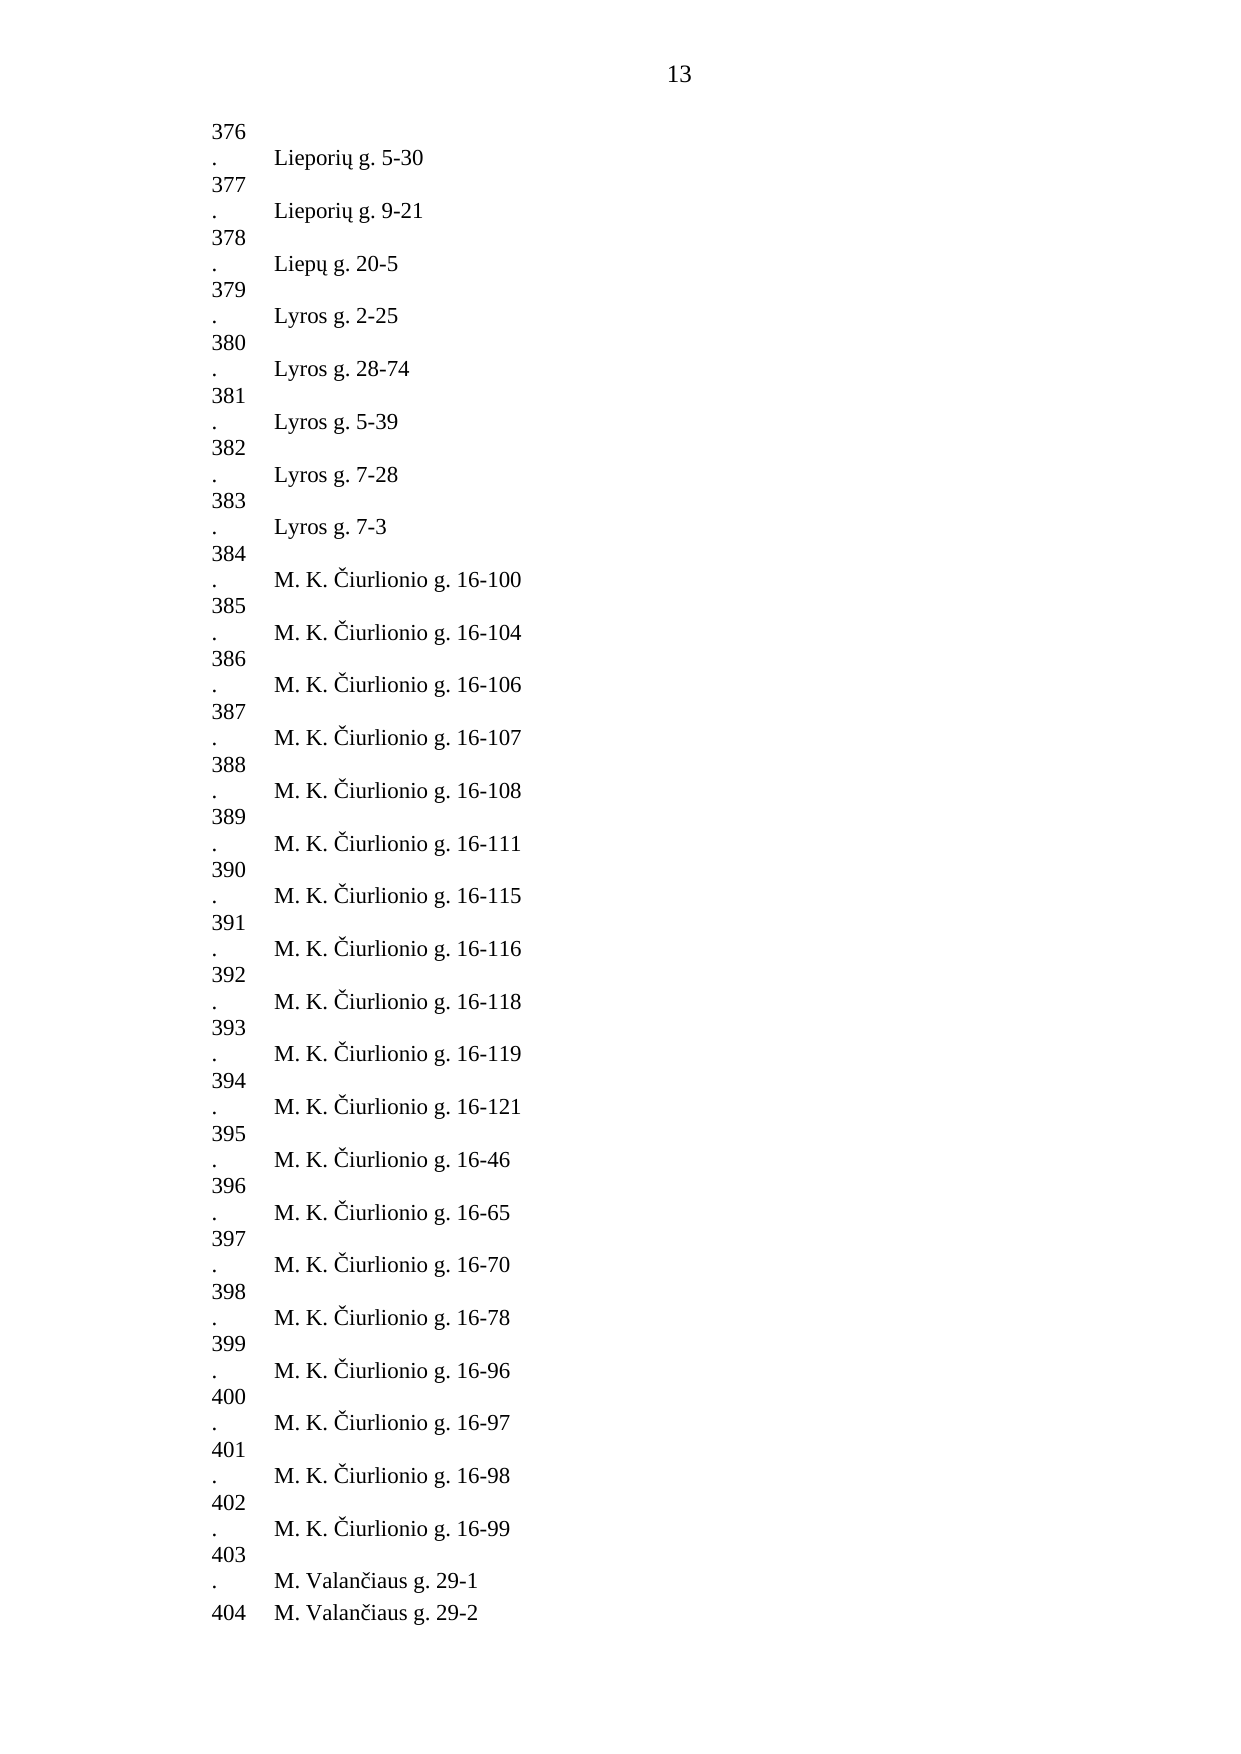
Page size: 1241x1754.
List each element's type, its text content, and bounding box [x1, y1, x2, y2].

table_header ____________ [189, 118, 462, 1625]
table_header [462, 118, 657, 1625]
